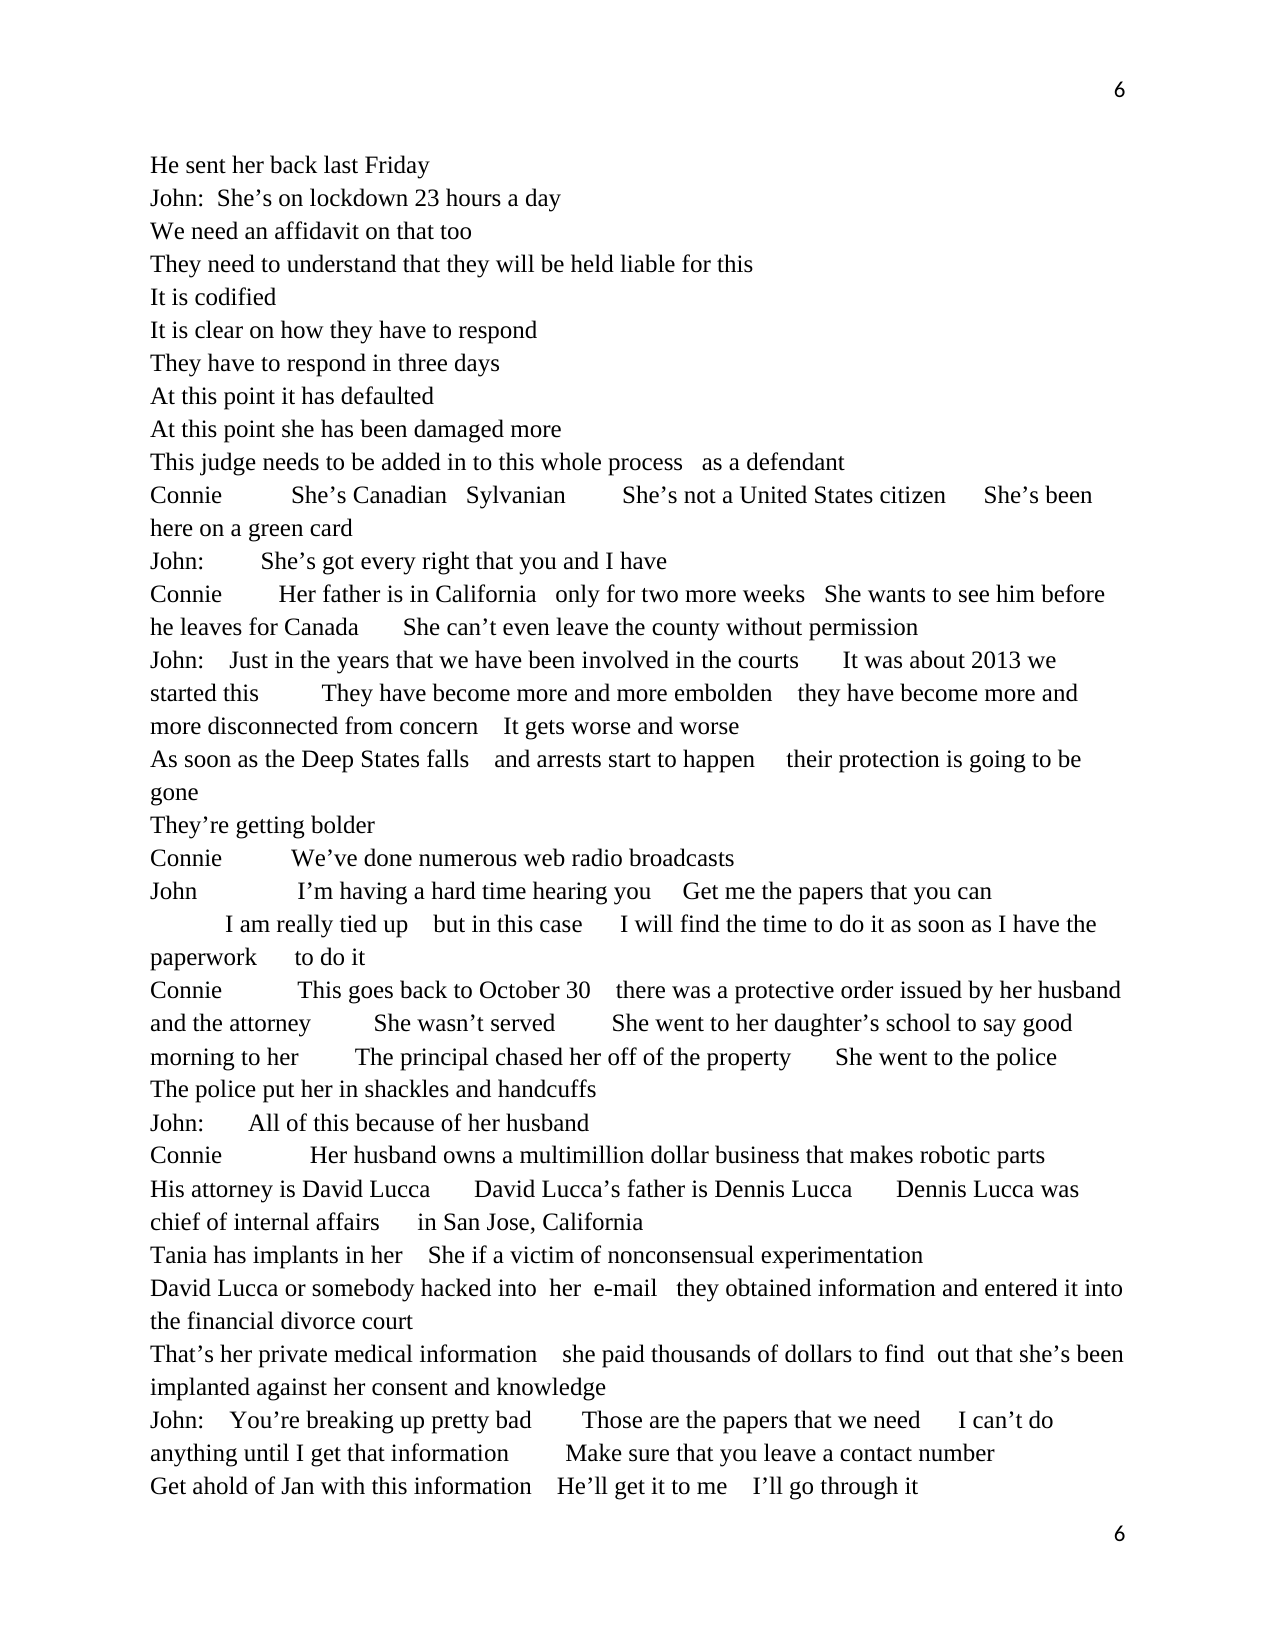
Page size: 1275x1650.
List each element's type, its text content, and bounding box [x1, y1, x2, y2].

text Connie She’s Canadian Sylvanian She’s not a United States citizen She’s been here on a green card [150, 480, 1125, 542]
text They’re getting bolder [150, 810, 1125, 839]
text They have to respond in three days [150, 348, 1125, 377]
text That’s her private medical information she paid thousands of dollars to find out that she’s been implanted against her consent and knowledge [150, 1339, 1125, 1401]
text John: She’s got every right that you and I have [150, 546, 1125, 575]
text At this point she has been damaged more [150, 414, 1125, 443]
text At this point it has defaulted [150, 381, 1125, 410]
text Get ahold of Jan with this information He’ll get it to me I’ll go through it [150, 1471, 1125, 1499]
text They need to understand that they will be held liable for this [150, 249, 1125, 278]
text John: She’s on lockdown 23 hours a day [150, 183, 1125, 212]
text John: Just in the years that we have been involved in the courts It was about 2013 we started this They have become more and more embolden they have become more and more disconnected from concern It gets worse and worse [150, 645, 1125, 740]
text It is clear on how they have to respond [150, 315, 1125, 344]
text David Lucca or somebody hacked into her e-mail they obtained information and entered it into the financial divorce court [150, 1273, 1125, 1334]
text It is codified [150, 282, 1125, 311]
text John: You’re breaking up pretty bad Those are the papers that we need I can’t do anything until I get that information Make sure that you leave a contact number [150, 1405, 1125, 1467]
text Connie Her husband owns a multimillion dollar business that makes robotic parts [150, 1141, 1125, 1169]
text We need an affidavit on that too [150, 216, 1125, 245]
text Connie Her father is in California only for two more weeks She wants to see him before he leaves for Canada She can’t even leave the county without permission [150, 579, 1125, 641]
text Connie We’ve done numerous web radio broadcasts [150, 843, 1125, 872]
text I am really tied up but in this case I will find the time to do it as soon as I have the paperwork to do it [150, 909, 1125, 971]
text John I’m having a hard time hearing you Get me the papers that you can [150, 876, 1125, 905]
text John: All of this because of her husband [150, 1108, 1125, 1136]
text As soon as the Deep States falls and arrests start to happen their protection is going to be gone [150, 744, 1125, 806]
text The police put her in shackles and handcuffs [150, 1074, 1125, 1103]
text Tania has implants in her She if a victim of nonconsensual experimentation [150, 1240, 1125, 1268]
text This judge needs to be added in to this whole process as a defendant [150, 447, 1125, 476]
text His attorney is David Lucca David Lucca’s father is Dennis Lucca Dennis Lucca was chief of internal affairs in San Jose, California [150, 1174, 1125, 1235]
text Connie This goes back to October 30 there was a protective order issued by her husband and the attorney She wasn’t served She went to her daughter’s school to say good morning to her The principal chased her off of the property She went to the police [150, 976, 1125, 1070]
text He sent her back last Friday [150, 150, 1125, 179]
